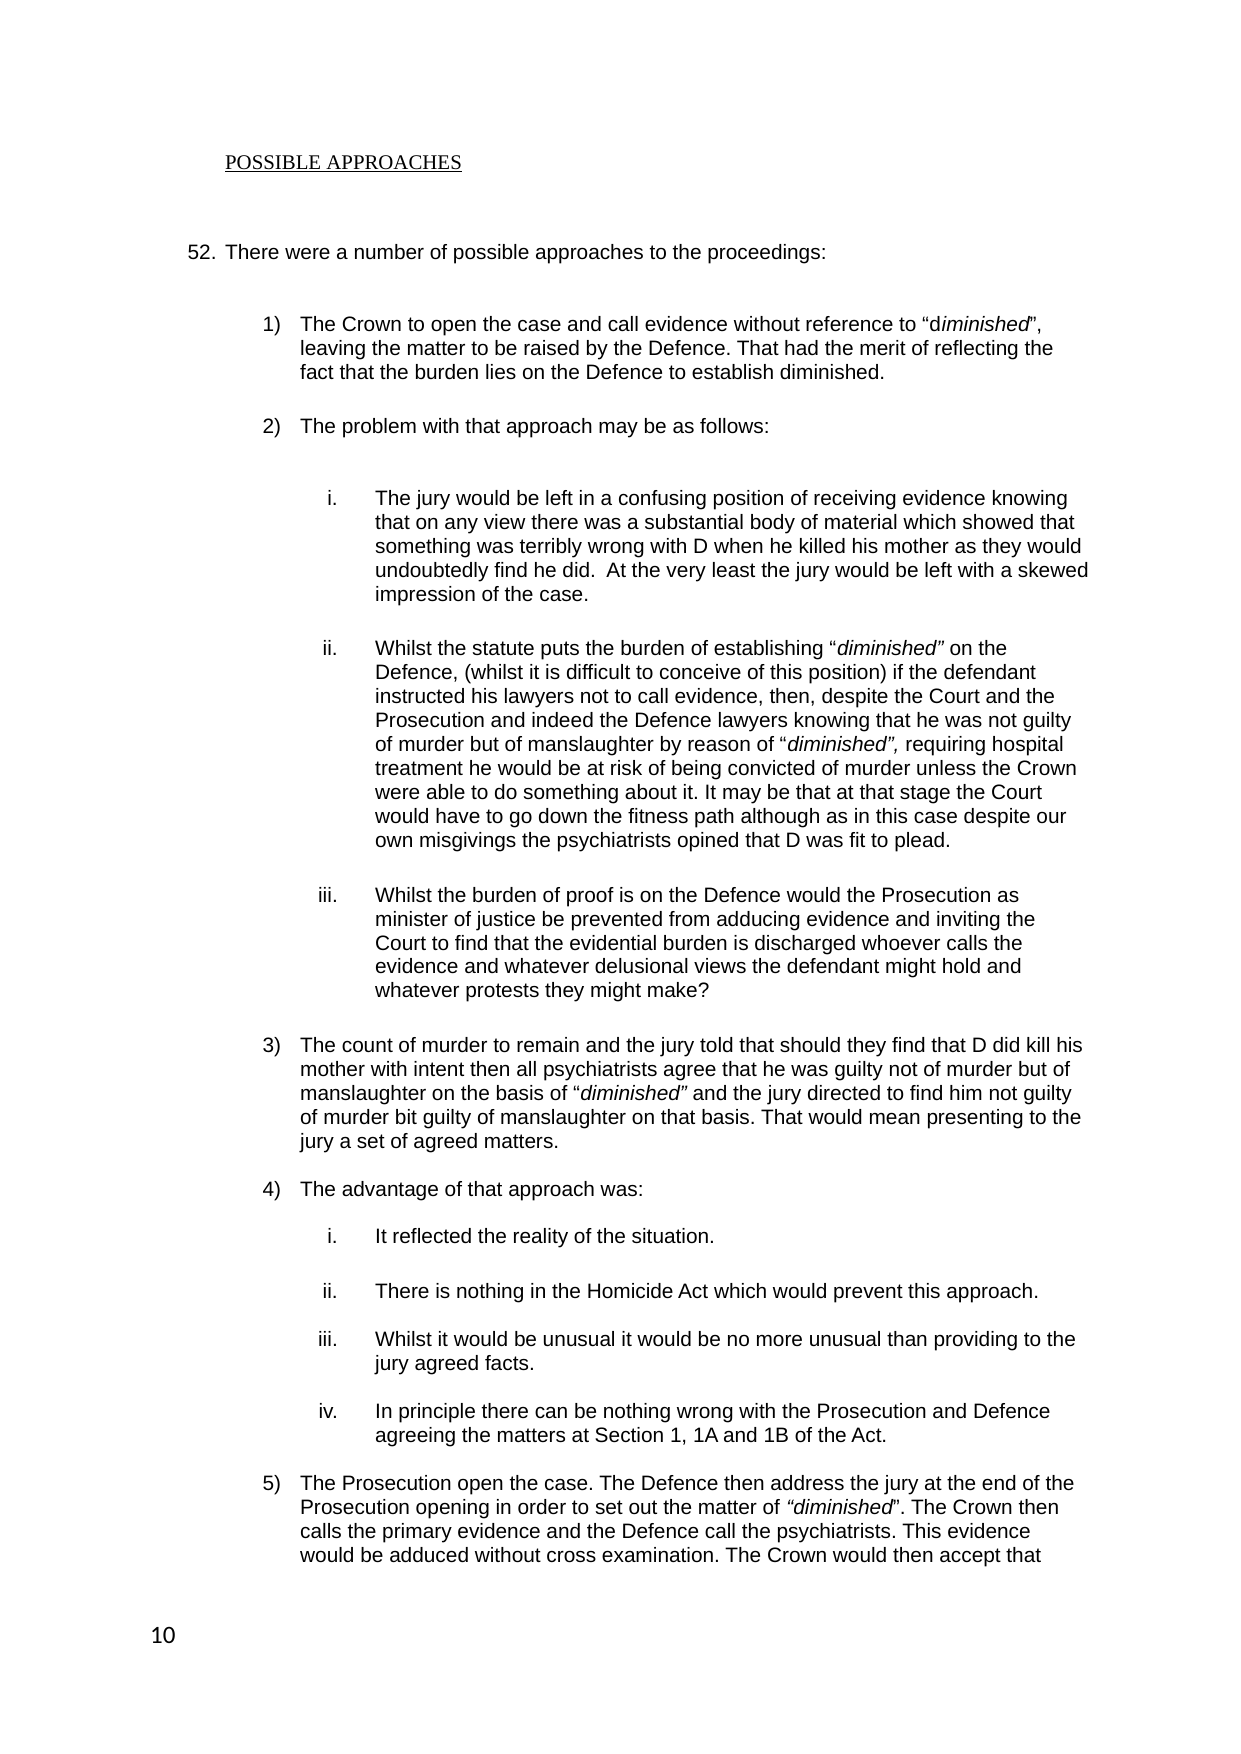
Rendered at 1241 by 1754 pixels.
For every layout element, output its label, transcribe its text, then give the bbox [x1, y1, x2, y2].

list Whilst it would be unusual it would be no more unusual than providing to the jury agreed facts. [337, 1327, 1090, 1375]
text POSSIBLE APPROACHES [225, 150, 1048, 174]
list There were a number of possible approaches to the proceedings: [187, 240, 1090, 264]
list It reflected the reality of the situation. [337, 1224, 1090, 1248]
list In principle there can be nothing wrong with the Prosecution and Defence agreeing the matters at Section 1, 1A and 1B of the Act. [337, 1399, 1090, 1447]
list Whilst the burden of proof is on the Defence would the Prosecution as minister of justice be prevented from adducing evidence and inviting the Court to find that the evidential burden is discharged whoever calls the evidence and whatever delusional views the defendant might hold and whatever protests they might make? [337, 882, 1090, 1002]
list The count of murder to remain and the jury told that should they find that D did kill his mother with intent then all psychiatrists agree that he was guilty not of murder but of manslaughter on the basis of “diminished” and the jury directed to find him not guilty of murder bit guilty of manslaughter on that basis. That would mean presenting to the jury a set of agreed matters. [262, 1033, 1090, 1152]
list The Crown to open the case and call evidence without reference to “diminished”, leaving the matter to be raised by the Defence. That had the merit of reflecting the fact that the burden lies on the Defence to establish diminished. [262, 312, 1090, 383]
list Whilst the statute puts the burden of establishing “diminished” on the Defence, (whilst it is difficult to conceive of this position) if the defendant instructed his lawyers not to call evidence, then, despite the Court and the Prosecution and indeed the Defence lawyers knowing that he was not guilty of murder but of manslaughter by reason of “diminished”, requiring hospital treatment he would be at risk of being convicted of murder unless the Crown were able to do something about it. It may be that at that stage the Court would have to go down the fitness path although as in this case despite our own misgivings the psychiatrists opined that D was fit to plead. [337, 636, 1090, 852]
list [262, 1471, 1090, 1566]
list The advantage of that approach was: [262, 1176, 1090, 1200]
list The jury would be left in a confusing position of receiving evidence knowing that on any view there was a substantial body of material which showed that something was terribly wrong with D when he killed his mother as they would undoubtedly find he did. At the very least the jury would be left with a skewed impression of the case. [337, 486, 1090, 606]
list There is nothing in the Homicide Act which would prevent this approach. [337, 1279, 1090, 1303]
list The problem with that approach may be as follows: [262, 414, 1090, 438]
